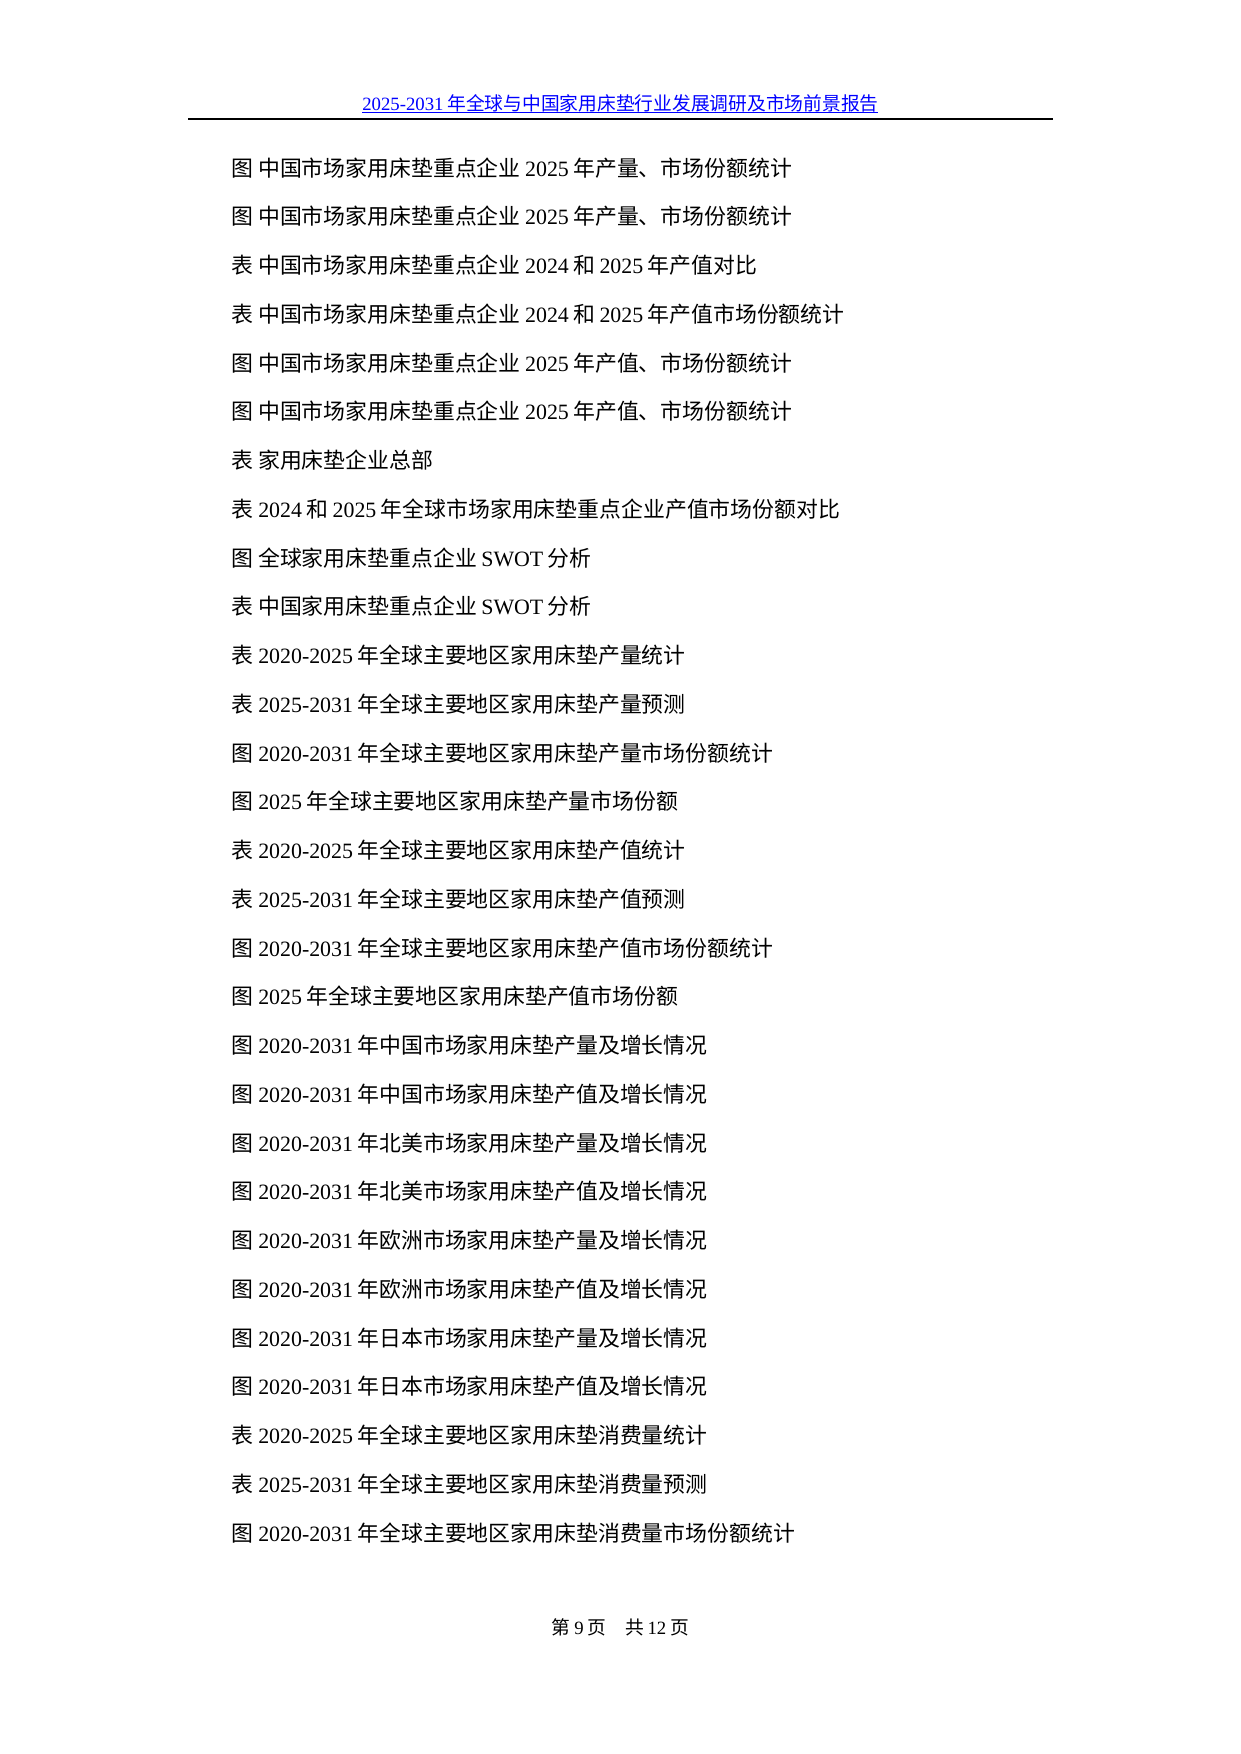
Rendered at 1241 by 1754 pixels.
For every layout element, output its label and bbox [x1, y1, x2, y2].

text [187, 150, 1053, 1548]
